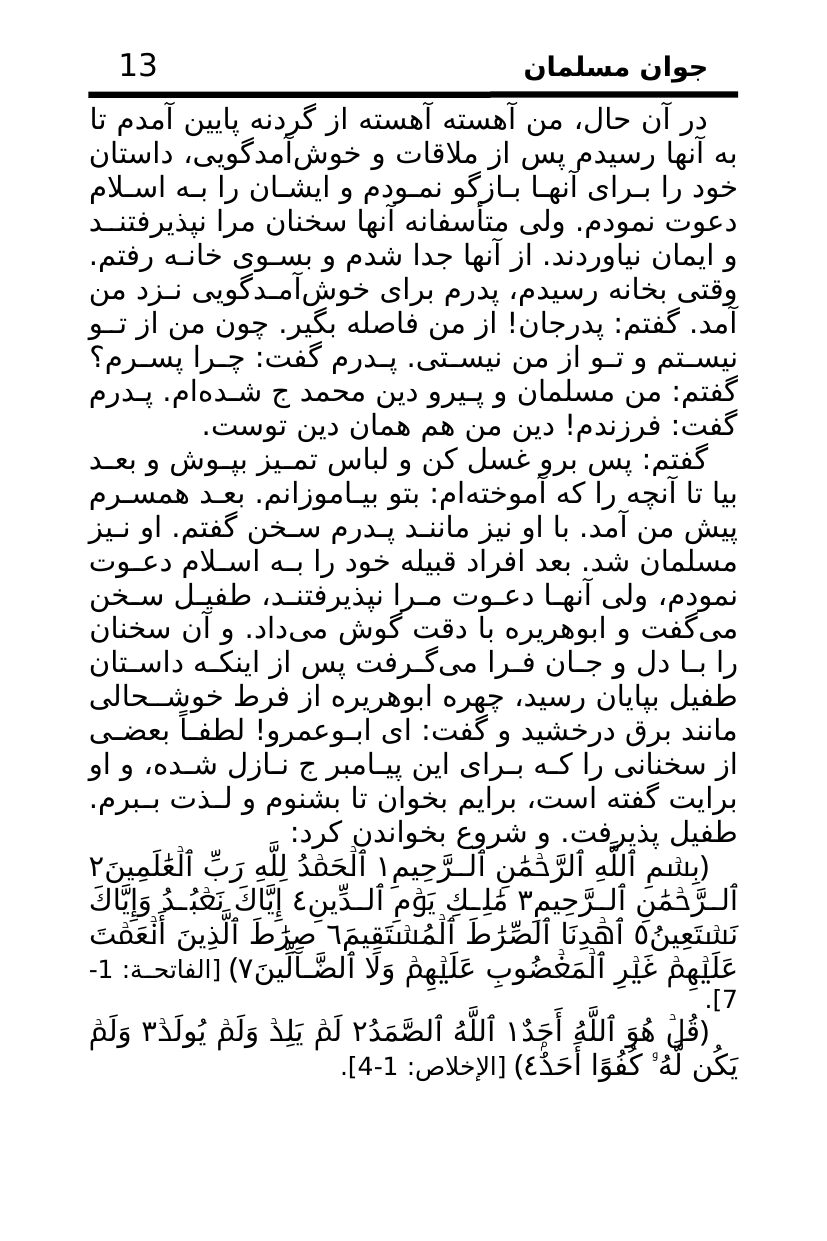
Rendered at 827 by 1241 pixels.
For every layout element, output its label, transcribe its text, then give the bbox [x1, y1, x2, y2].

text گفتم: پس برو غسل کن و لباس تمیز بپوش و بعد بیا تا آنچه را که آموخته‌ام: بتو بیاموزانم. بعد همسرم پیش من آمد. با او نیز مانند پدرم سخن گفتم. او نیز مسلمان شد. بعد افراد قبیله خود را به اسلام دعوت نمودم،‌ ولی آنها دعوت مرا نپذیرفتند، طفیل سخن می‌گفت و ابوهریره با دقت گوش می‌داد. و آن سخنان را با دل و جان فرا می‌گرفت پس از اینکه داستان طفیل بپایان رسید، چهره ابوهریره از فرط خوشحالی مانند برق درخشید و گفت: ای ابوعمرو! لطفاً بعضی از سخنانی را که برای این پیامبر ج نازل شده، و او برایت گفته است، برایم بخوان تا بشنوم و لذت ببرم. طفیل پذیرفت. و شروع بخواندن کرد: [89, 442, 738, 849]
text ﴿بِسۡمِ ٱللَّهِ ٱلرَّحۡمَٰنِ ٱلرَّحِيمِ١ ٱلۡحَمۡدُ لِلَّهِ رَبِّ ٱلۡعَٰلَمِينَ٢ ٱلرَّحۡمَٰنِ ٱلرَّحِيمِ٣ مَٰلِكِ يَوۡمِ ٱلدِّينِ٤ إِيَّاكَ نَعۡبُدُ وَإِيَّاكَ نَسۡتَعِينُ٥ ٱهۡدِنَا ٱلصِّرَٰطَ ٱلۡمُسۡتَقِيمَ٦ صِرَٰطَ ٱلَّذِينَ أَنۡعَمۡتَ عَلَيۡهِمۡ غَيۡرِ ٱلۡمَغۡضُوبِ عَلَيۡهِمۡ وَلَا ٱلضَّآلِّينَ٧﴾ [الفاتحة: 1-7]. [89, 849, 738, 1014]
text ﴿قُلۡ هُوَ ٱللَّهُ أَحَدٌ١ ٱللَّهُ ٱلصَّمَدُ٢ لَمۡ يَلِدۡ وَلَمۡ يُولَدۡ٣ وَلَمۡ يَكُن لَّهُۥ كُفُوًا أَحَدُۢ٤﴾ [الإخلاص: 1-4]. [89, 1014, 738, 1082]
text در آن حال، من آهسته آهسته از گردنه پایین آمدم تا به آنها رسیدم پس از ملاقات و خوش‌آمدگویی،‌ داستان خود را برای آنها بازگو نمودم و ایشان را به اسلام دعوت نمودم. ولی متأسفانه آنها سخنان مرا نپذیرفتند و ایمان نیاوردند. از آنها جدا شدم و بسوی خانه رفتم. وقتی بخانه رسیدم، پدرم برای خوش‌آمدگویی نزد من آمد. گفتم: پدرجان! از من فاصله بگیر. چون من از تو نیستم و تو از من نیستی. پدرم گفت: چرا پسرم؟‌ گفتم: من مسلمان و پیرو دین محمد ج شده‌ام. پدرم گفت: فرزندم! دین من هم همان دین توست. [89, 102, 738, 442]
